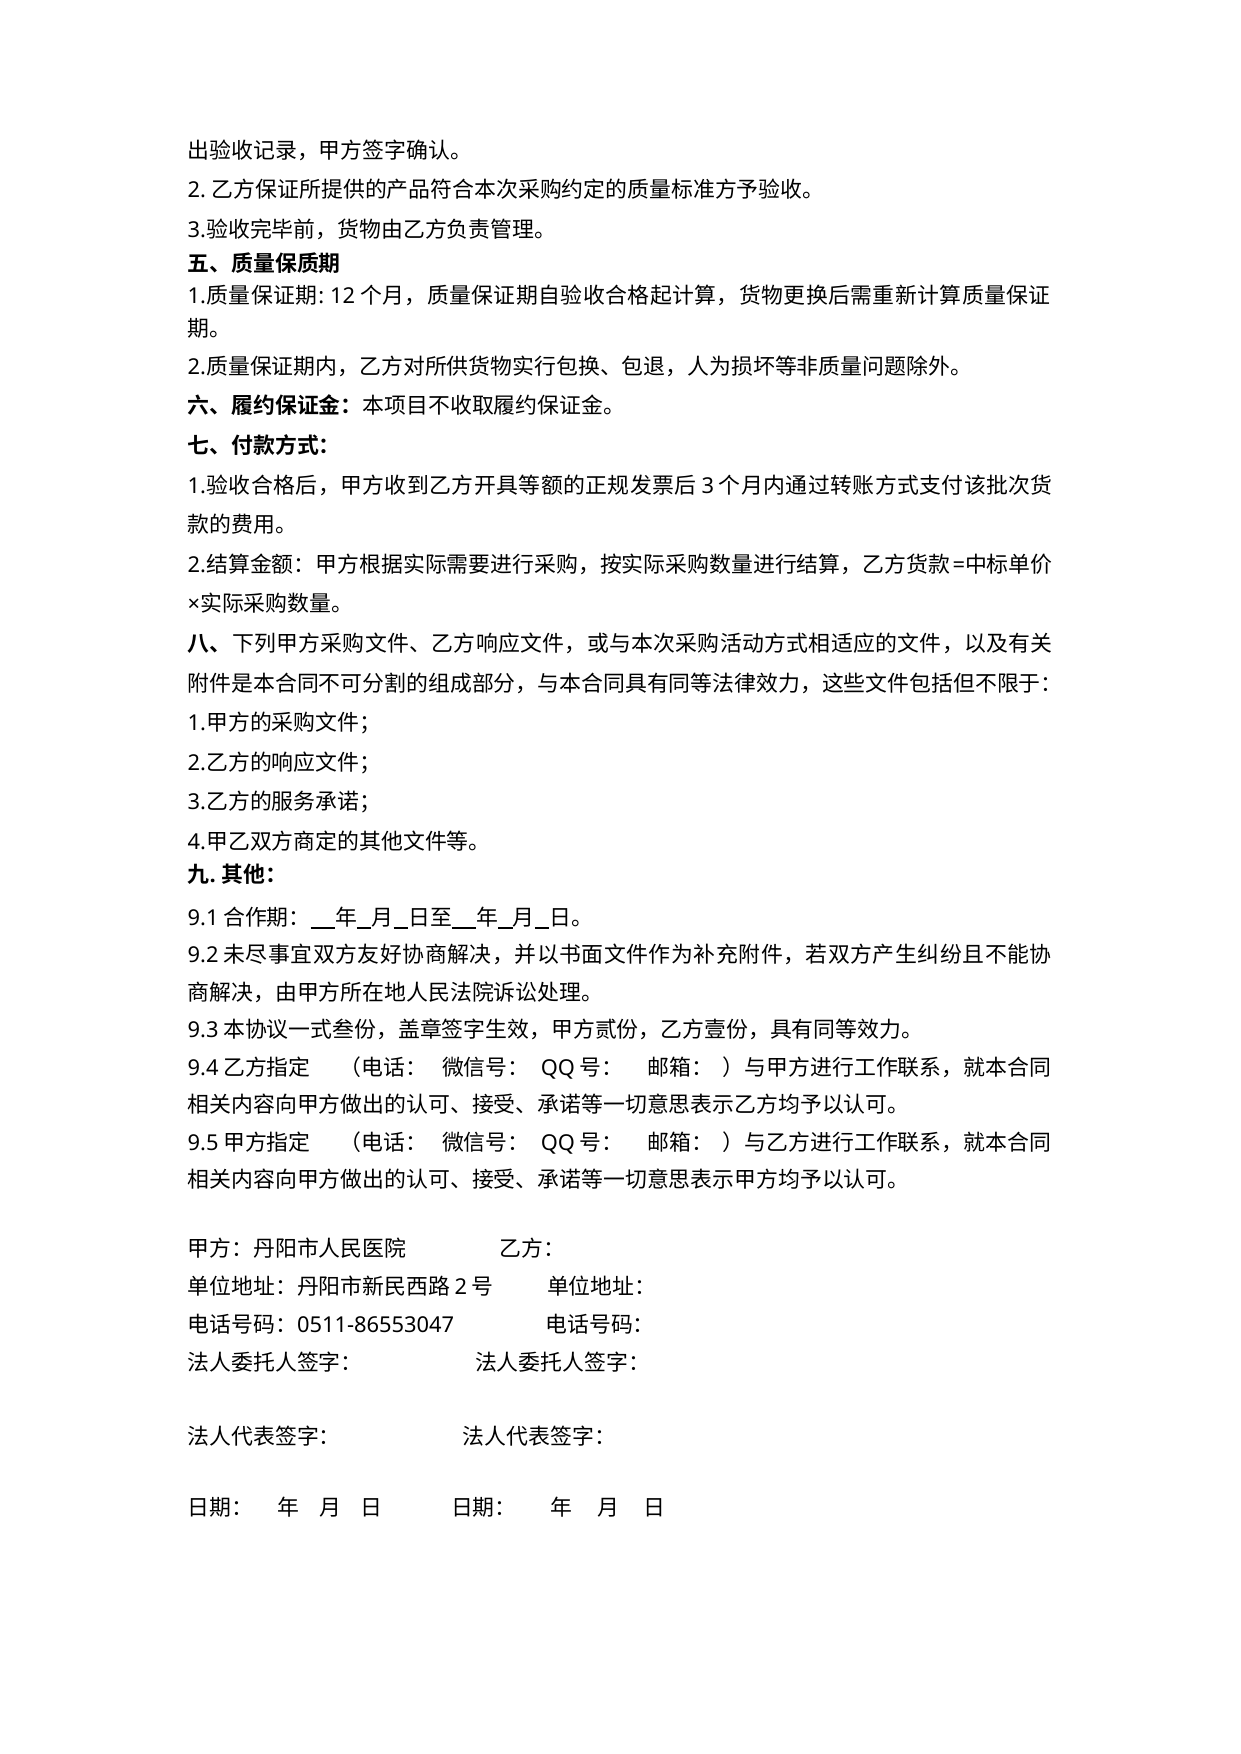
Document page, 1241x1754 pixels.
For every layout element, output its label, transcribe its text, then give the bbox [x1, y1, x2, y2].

text 4.甲乙双方商定的其他文件等。 [187, 818, 1053, 857]
text 2.结算金额：甲方根据实际需要进行采购，按实际采购数量进行结算，乙方货款=中标单价×实际采购数量。 [187, 541, 1053, 620]
text 八、下列甲方采购文件、乙方响应文件，或与本次采购活动方式相适应的文件，以及有关附件是本合同不可分割的组成部分，与本合同具有同等法律效力，这些文件包括但不限于： [187, 620, 1053, 699]
text 1.质量保证期: 12个月，质量保证期自验收合格起计算，货物更换后需重新计算质量保证期。 [187, 278, 1053, 343]
text 1.甲方的采购文件； [187, 699, 1053, 738]
text 9.2未尽事宜双方友好协商解决，并以书面文件作为补充附件，若双方产生纠纷且不能协商解决，由甲方所在地人民法院诉讼处理。 [187, 933, 1053, 1008]
text 法人委托人签字： 法人委托人签字： [187, 1345, 1053, 1377]
text 3.乙方的服务承诺； [187, 778, 1053, 818]
text 日期： 年 月 日 日期： 年 月 日 [187, 1489, 1053, 1521]
text 2.质量保证期内，乙方对所供货物实行包换、包退，人为损坏等非质量问题除外。 [187, 343, 1053, 382]
text 3.验收完毕前，货物由乙方负责管理。 [187, 206, 1053, 245]
text 法人代表签字： 法人代表签字： [187, 1419, 1053, 1451]
text 9.4乙方指定 （电话： 微信号： QQ号： 邮箱： ）与甲方进行工作联系，就本合同相关内容向甲方做出的认可、接受、承诺等一切意思表示乙方均予以认可。 [187, 1045, 1053, 1120]
text 单位地址：丹阳市新民西路2号 单位地址： [187, 1269, 1053, 1301]
text 9.5甲方指定 （电话： 微信号： QQ号： 邮箱： ）与乙方进行工作联系，就本合同相关内容向甲方做出的认可、接受、承诺等一切意思表示甲方均予以认可。 [187, 1120, 1053, 1195]
text 2.乙方的响应文件； [187, 738, 1053, 778]
text 五、质量保质期 [187, 245, 1053, 278]
text 六、履约保证金：本项目不收取履约保证金。 [187, 382, 1053, 422]
text 九. 其他： [187, 857, 1053, 889]
text 2. 乙方保证所提供的产品符合本次采购约定的质量标准方予验收。 [187, 166, 1053, 206]
text 电话号码：0511-86553047 电话号码： [187, 1307, 1053, 1339]
text 1.验收合格后，甲方收到乙方开具等额的正规发票后3个月内通过转账方式支付该批次货款的费用。 [187, 461, 1053, 541]
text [187, 126, 1053, 166]
text 七、付款方式： [187, 422, 1053, 461]
text 9.3本协议一式叁份，盖章签字生效，甲方贰份，乙方壹份，具有同等效力。 [187, 1008, 1053, 1045]
text 9.1合作期： 年 月 日至 年 月 日。 [187, 895, 1053, 933]
text 甲方：丹阳市人民医院 乙方： [187, 1231, 1053, 1263]
